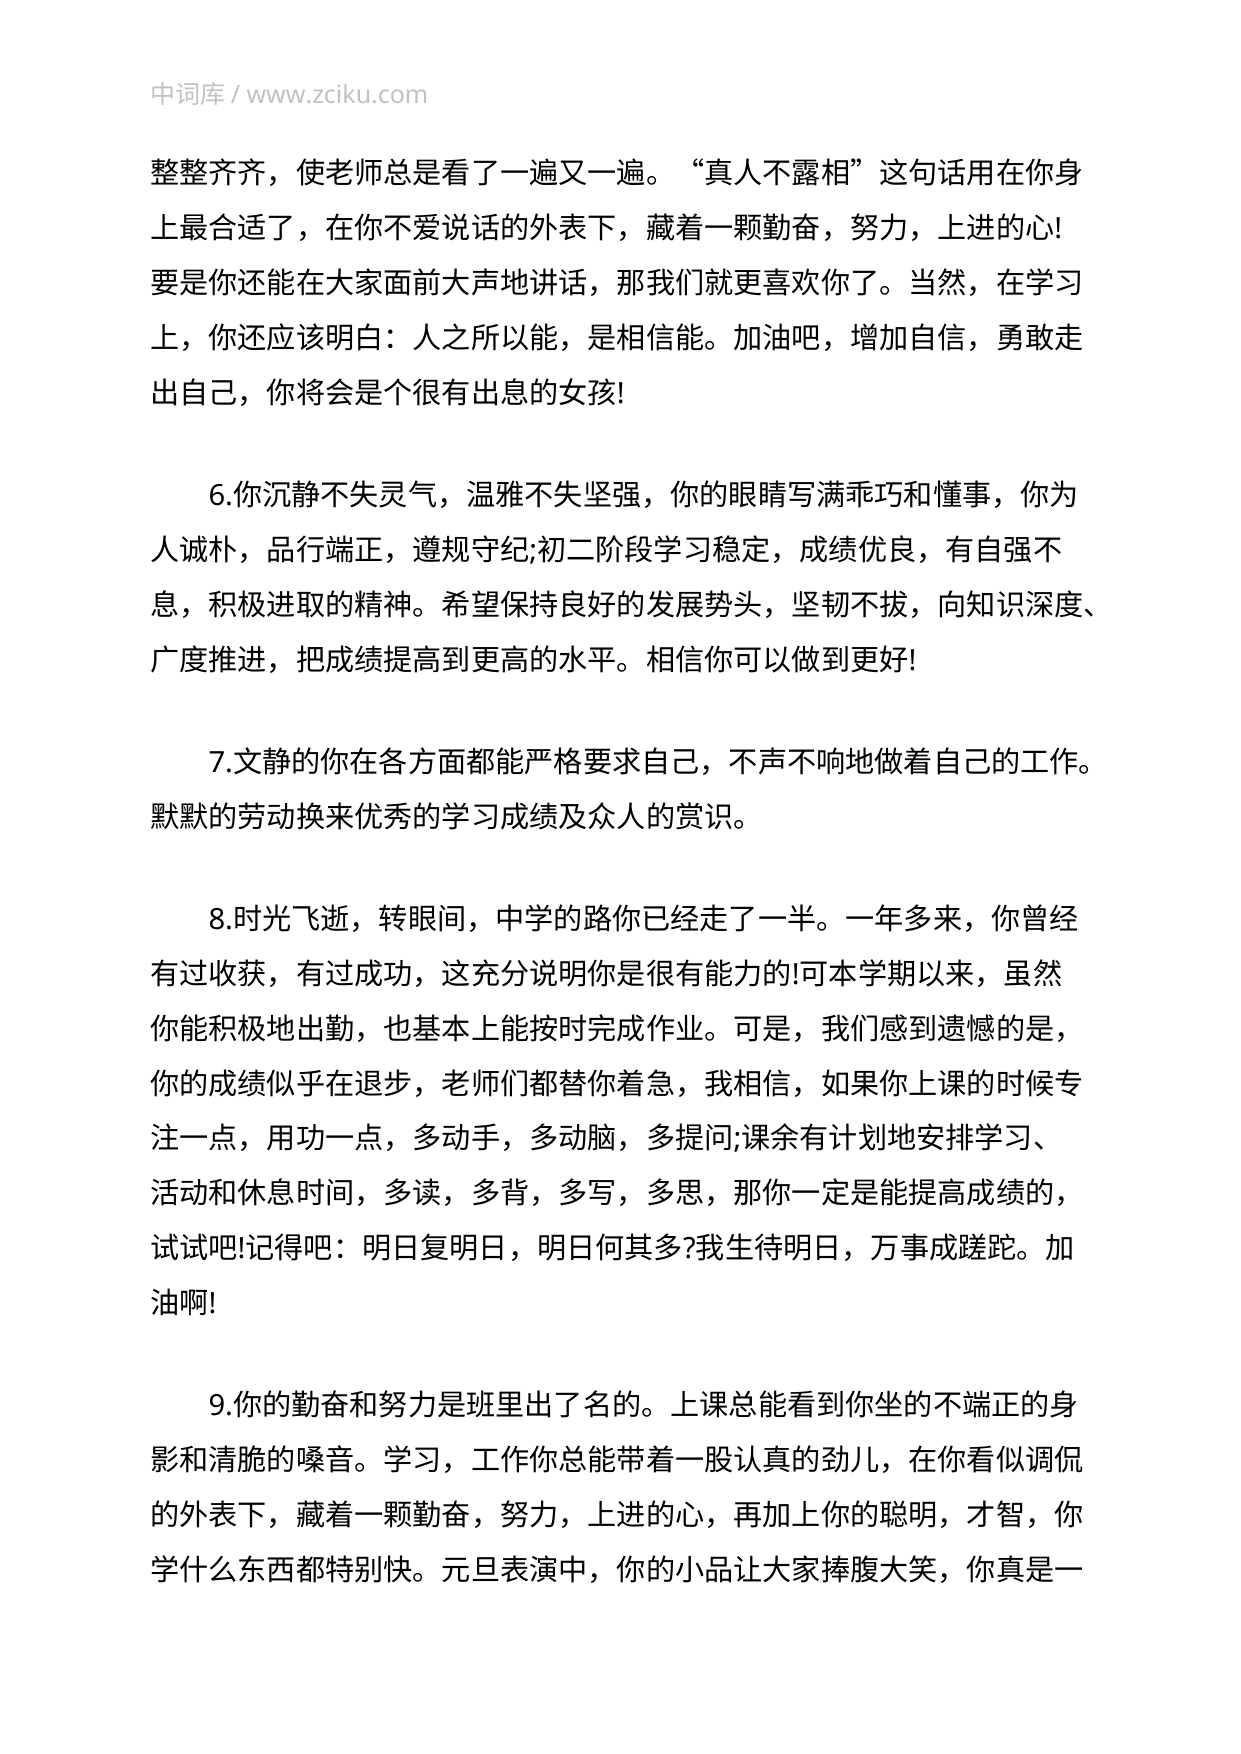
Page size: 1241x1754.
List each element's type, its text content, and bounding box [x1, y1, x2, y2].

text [150, 150, 1090, 412]
text 7.文静的你在各方面都能严格要求自己，不声不响地做着自己的工作。默默的劳动换来优秀的学习成绩及众人的赏识。 [150, 738, 1090, 836]
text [150, 1382, 1090, 1589]
text 8.时光飞逝，转眼间，中学的路你已经走了一半。一年多来，你曾经有过收获，有过成功，这充分说明你是很有能力的!可本学期以来，虽然你能积极地出勤，也基本上能按时完成作业。可是，我们感到遗憾的是，你的成绩似乎在退步，老师们都替你着急，我相信，如果你上课的时候专注一点，用功一点，多动手，多动脑，多提问;课余有计划地安排学习、活动和休息时间，多读，多背，多写，多思，那你一定是能提高成绩的，试试吧!记得吧：明日复明日，明日何其多?我生待明日，万事成蹉跎。加油啊! [150, 895, 1090, 1322]
text 6.你沉静不失灵气，温雅不失坚强，你的眼睛写满乖巧和懂事，你为人诚朴，品行端正，遵规守纪;初二阶段学习稳定，成绩优良，有自强不息，积极进取的精神。希望保持良好的发展势头，坚韧不拔，向知识深度、广度推进，把成绩提高到更高的水平。相信你可以做到更好! [150, 472, 1090, 679]
